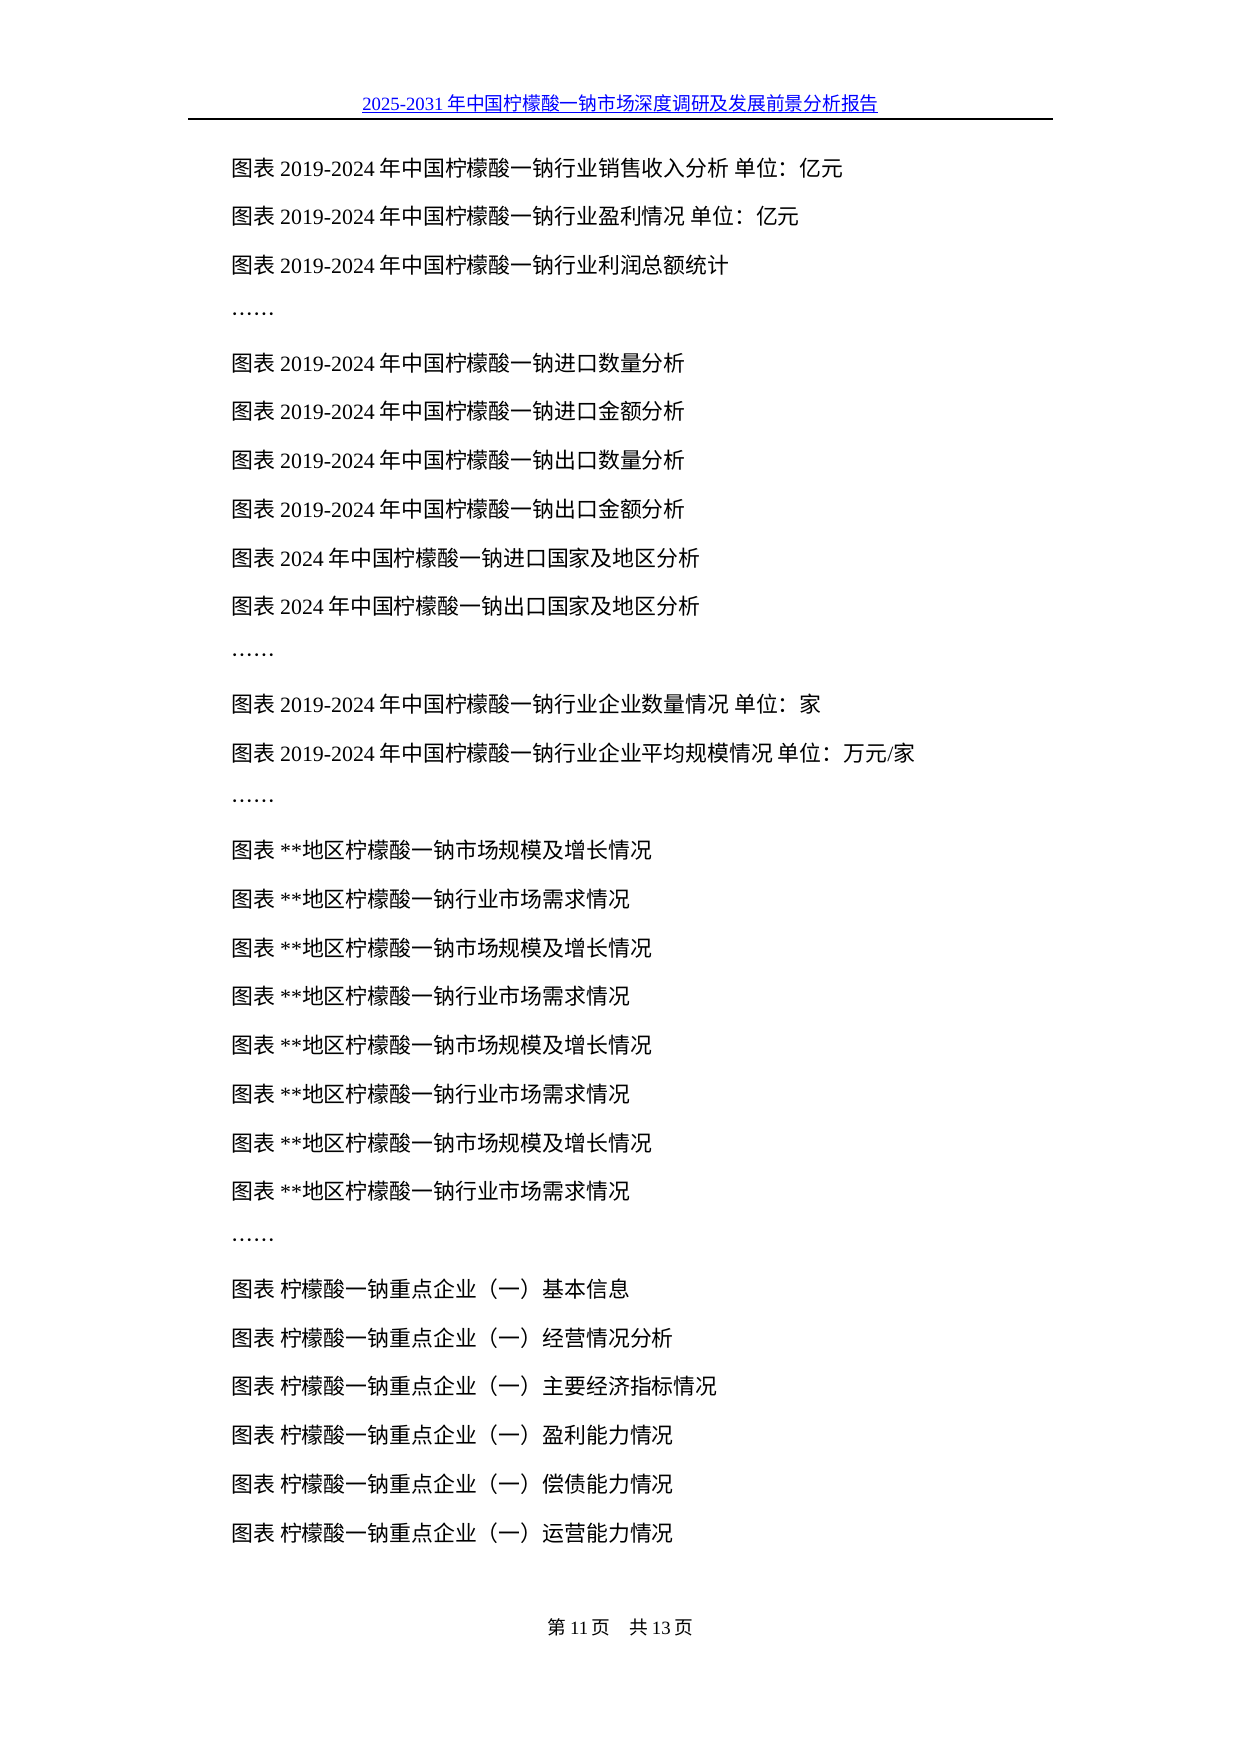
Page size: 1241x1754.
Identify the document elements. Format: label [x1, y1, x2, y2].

text [187, 150, 1053, 1548]
